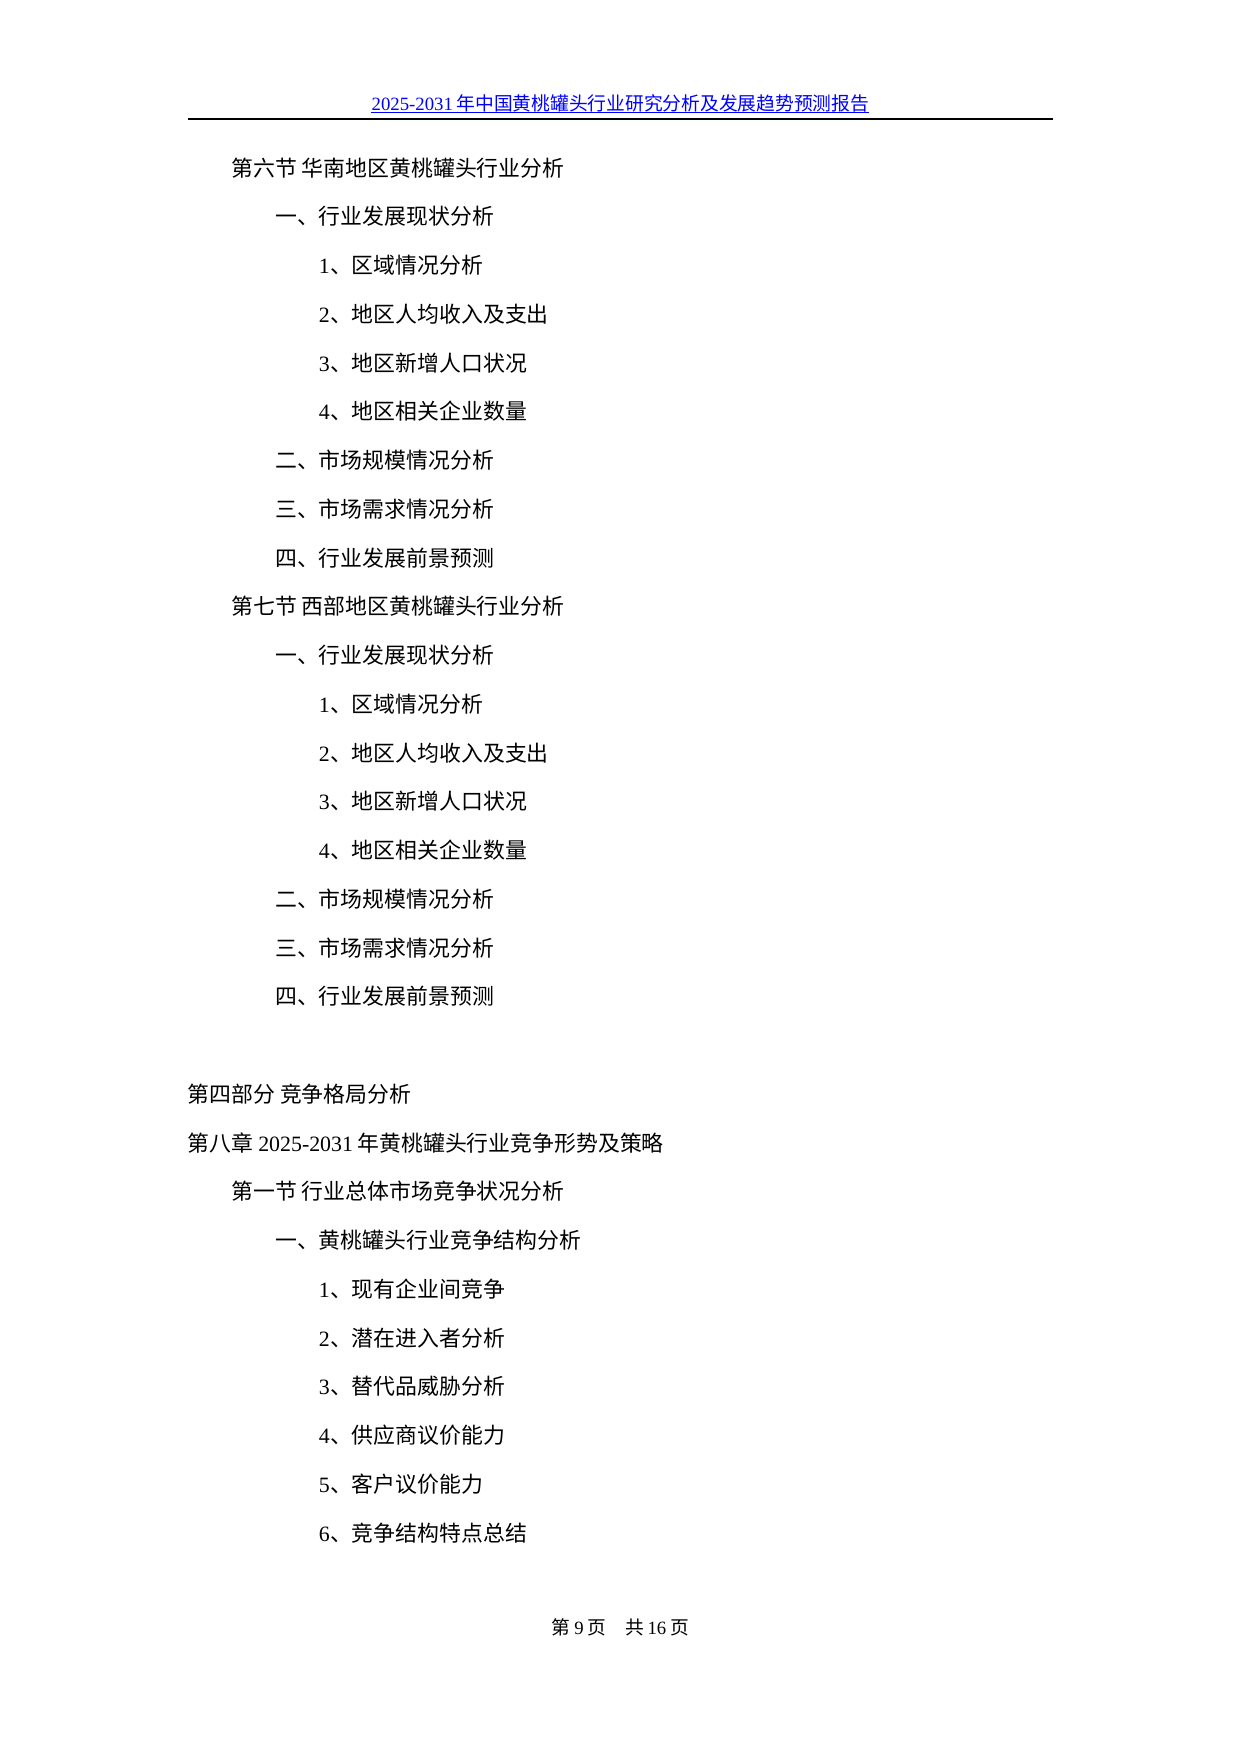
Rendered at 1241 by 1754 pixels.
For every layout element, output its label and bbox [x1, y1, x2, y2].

text [187, 150, 1053, 1548]
